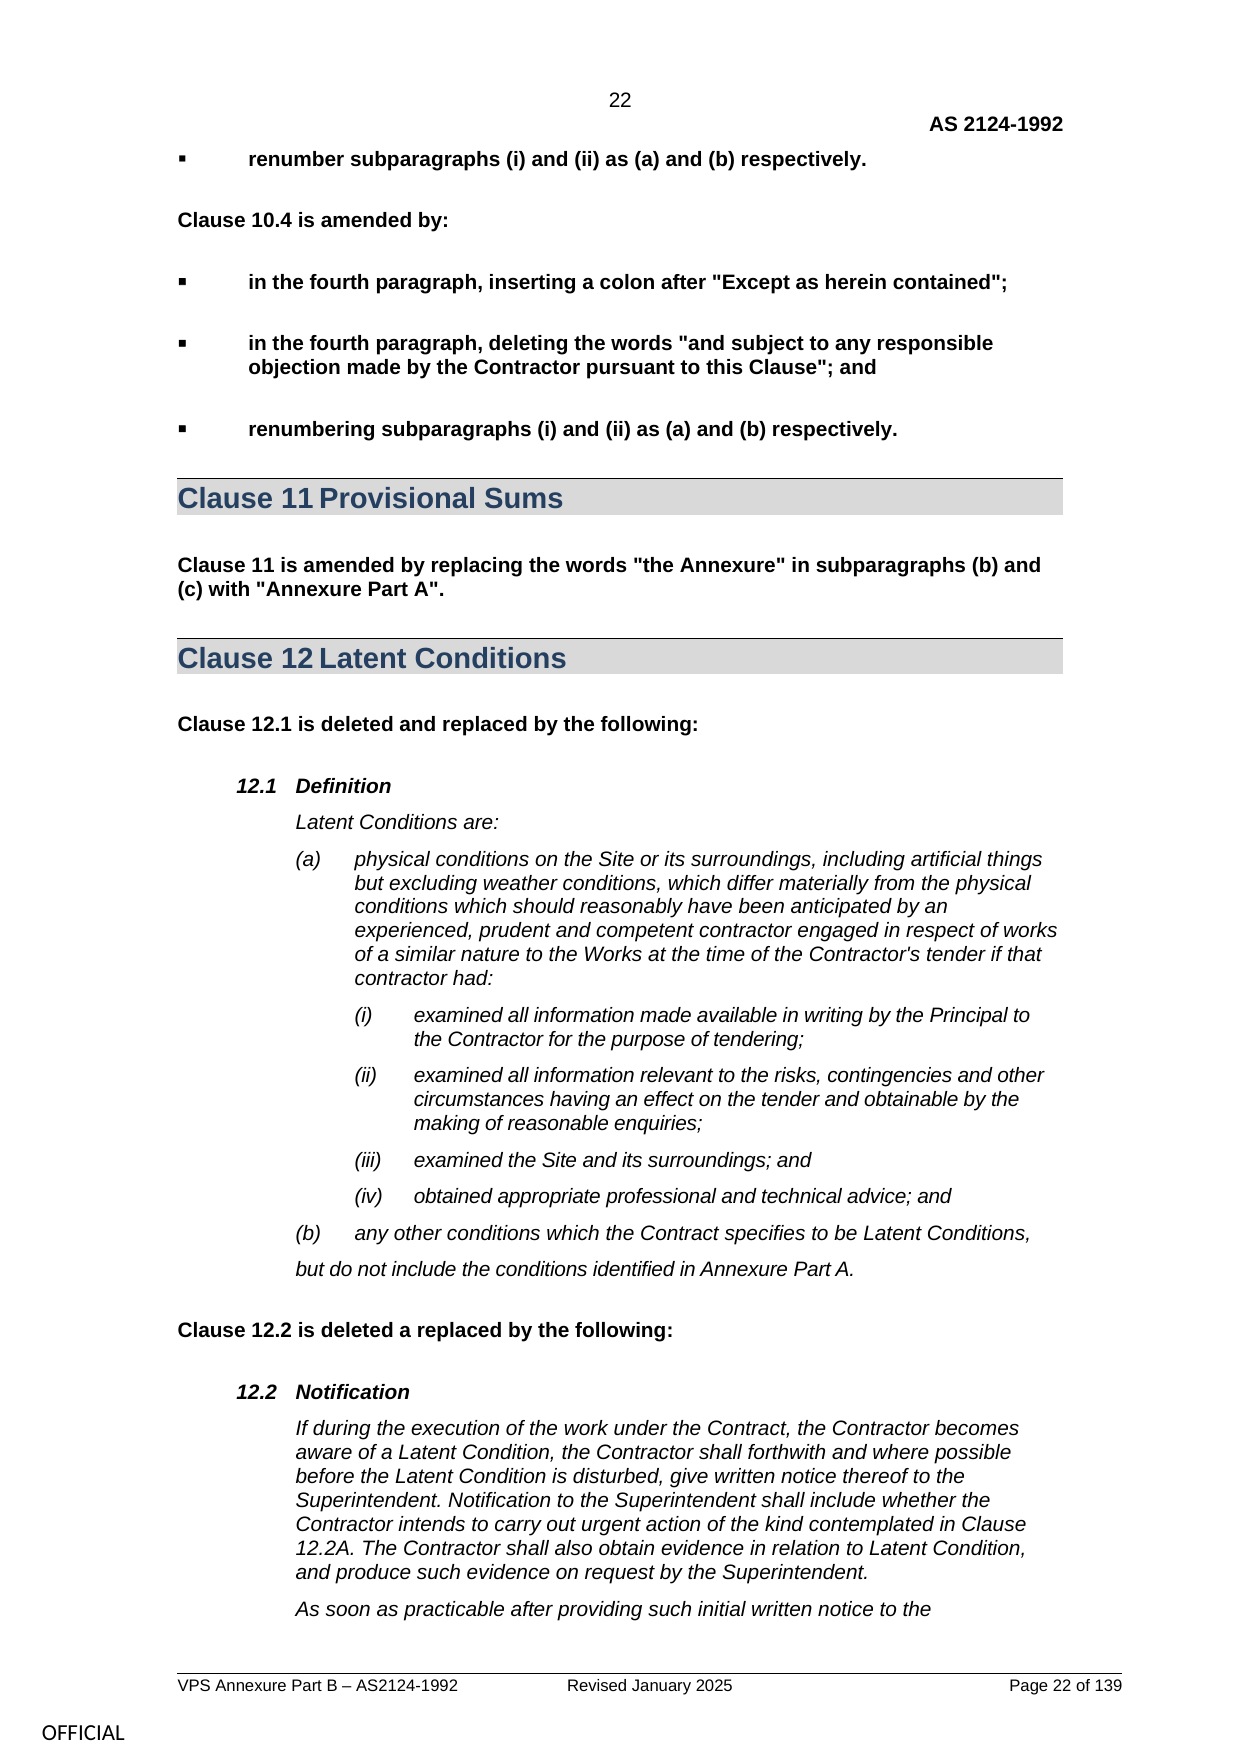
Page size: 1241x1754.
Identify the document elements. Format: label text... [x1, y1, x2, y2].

subtitle 12.1 Definition [236, 773, 1063, 797]
subtitle Clause 12.2 is deleted a replaced by the following: [177, 1318, 1063, 1342]
list renumber subparagraphs (i) and (ii) as (a) and (b) respectively. [177, 147, 1063, 171]
text (b) any other conditions which the Contract specifies to be Latent Conditions, [295, 1220, 1063, 1244]
text (iii) examined the Site and its surroundings; and [354, 1147, 1063, 1171]
text If during the execution of the work under the Contract, the Contractor becomes aware of a Latent Condition, the Contractor shall forthwith and where possible before the Latent Condition is disturbed, give written notice thereof to the Superintendent. Notification to the Superintendent shall include whether the Contractor intends to carry out urgent action of the kind contemplated in Clause 12.2A. The Contractor shall also obtain evidence in relation to Latent Condition, and produce such evidence on request by the Superintendent. [295, 1416, 1063, 1584]
text (ii) examined all information relevant to the risks, contingencies and other circumstances having an effect on the tender and obtainable by the making of reasonable enquiries; [354, 1063, 1063, 1135]
subtitle Clause 11 Provisional Sums [177, 479, 1063, 515]
list in the fourth paragraph, inserting a colon after "Except as herein contained"; [177, 269, 1063, 294]
text (a) physical conditions on the Site or its surroundings, including artificial things but excluding weather conditions, which differ materially from the physical conditions which should reasonably have been anticipated by an experienced, prudent and competent contractor engaged in respect of works of a similar nature to the Works at the time of the Contractor's tender if that contractor had: [295, 846, 1063, 990]
subtitle Clause 12 Latent Conditions [177, 639, 1063, 674]
text Latent Conditions are: [295, 810, 1063, 834]
text but do not include the conditions identified in Annexure Part A. [295, 1257, 1063, 1281]
text (i) examined all information made available in writing by the Principal to the Contractor for the purpose of tendering; [354, 1003, 1063, 1051]
list renumbering subparagraphs (i) and (ii) as (a) and (b) respectively. [177, 417, 1063, 441]
subtitle Clause 11 is amended by replacing the words "the Annexure" in subparagraphs (b) and (c) with "Annexure Part A". [177, 552, 1063, 600]
subtitle Clause 10.4 is amended by: [177, 208, 1063, 232]
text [295, 1596, 1063, 1620]
text (iv) obtained appropriate professional and technical advice; and [354, 1184, 1063, 1208]
list in the fourth paragraph, deleting the words "and subject to any responsible objection made by the Contractor pursuant to this Clause"; and [177, 331, 1063, 379]
subtitle Clause 12.1 is deleted and replaced by the following: [177, 712, 1063, 736]
subtitle 12.2 Notification [236, 1380, 1063, 1404]
